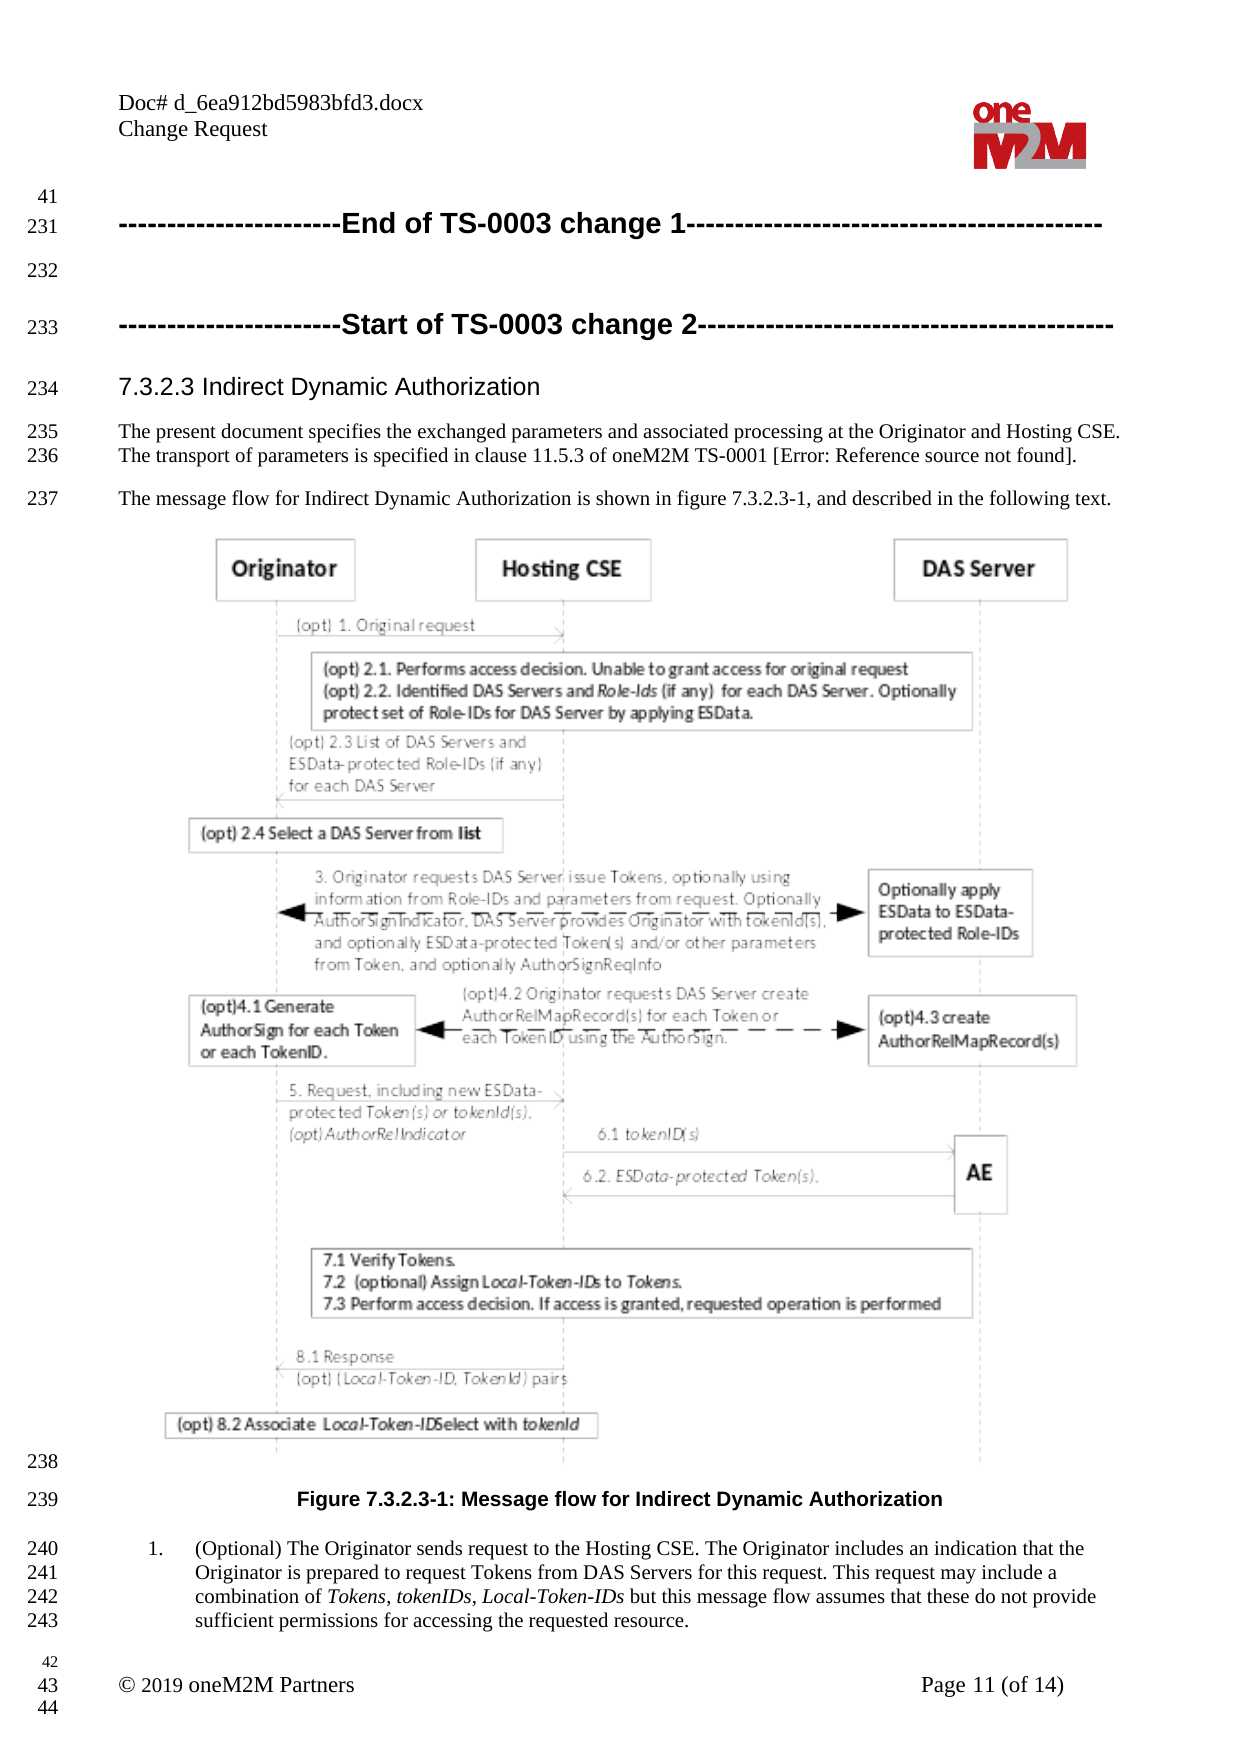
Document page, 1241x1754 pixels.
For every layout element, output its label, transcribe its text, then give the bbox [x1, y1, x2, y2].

subtitle 7.3.2.3 Indirect Dynamic Authorization [118, 372, 1122, 401]
text -----------------------Start of TS-0003 change 2------------------------------------------- [118, 307, 1122, 341]
text 1. (Optional) The Originator sends request to the Hosting CSE. The Originator includes an indication that the Originator is prepared to request Tokens from DAS Servers for this request. This request may include a combination of Tokens, tokenIDs, Local-Token-IDs but this message flow assumes that these do not provide sufficient permissions for accessing the requested resource. [148, 1536, 1122, 1632]
text The message flow for Indirect Dynamic Authorization is shown in figure 7.3.2.3-1, and described in the following text. [118, 486, 1122, 510]
text Figure 7.3.2.3-1: Message flow for Indirect Dynamic Authorization [118, 1487, 1122, 1511]
picture [959, 88, 1100, 184]
text -----------------------End of TS-0003 change 1------------------------------------------- [118, 206, 1122, 239]
